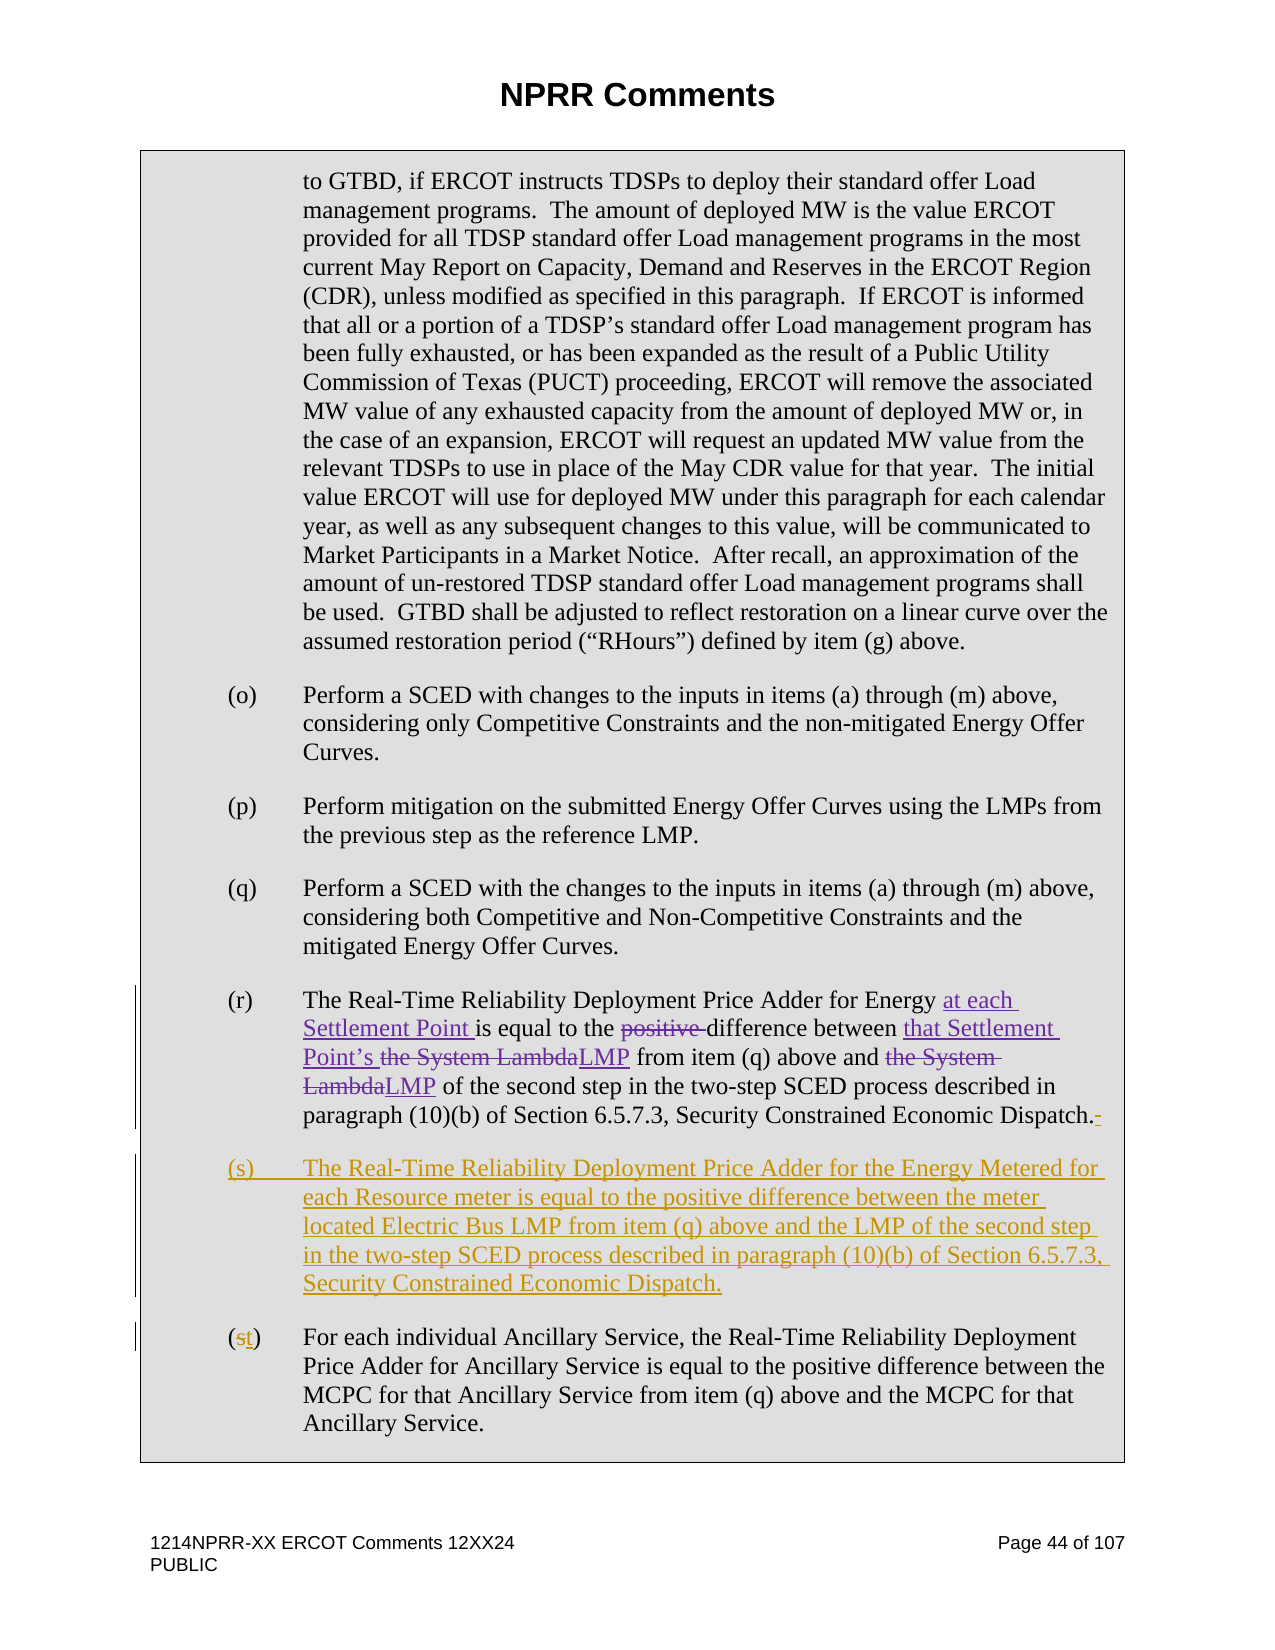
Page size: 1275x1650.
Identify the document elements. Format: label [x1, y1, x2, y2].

table_header [141, 151, 1124, 1462]
